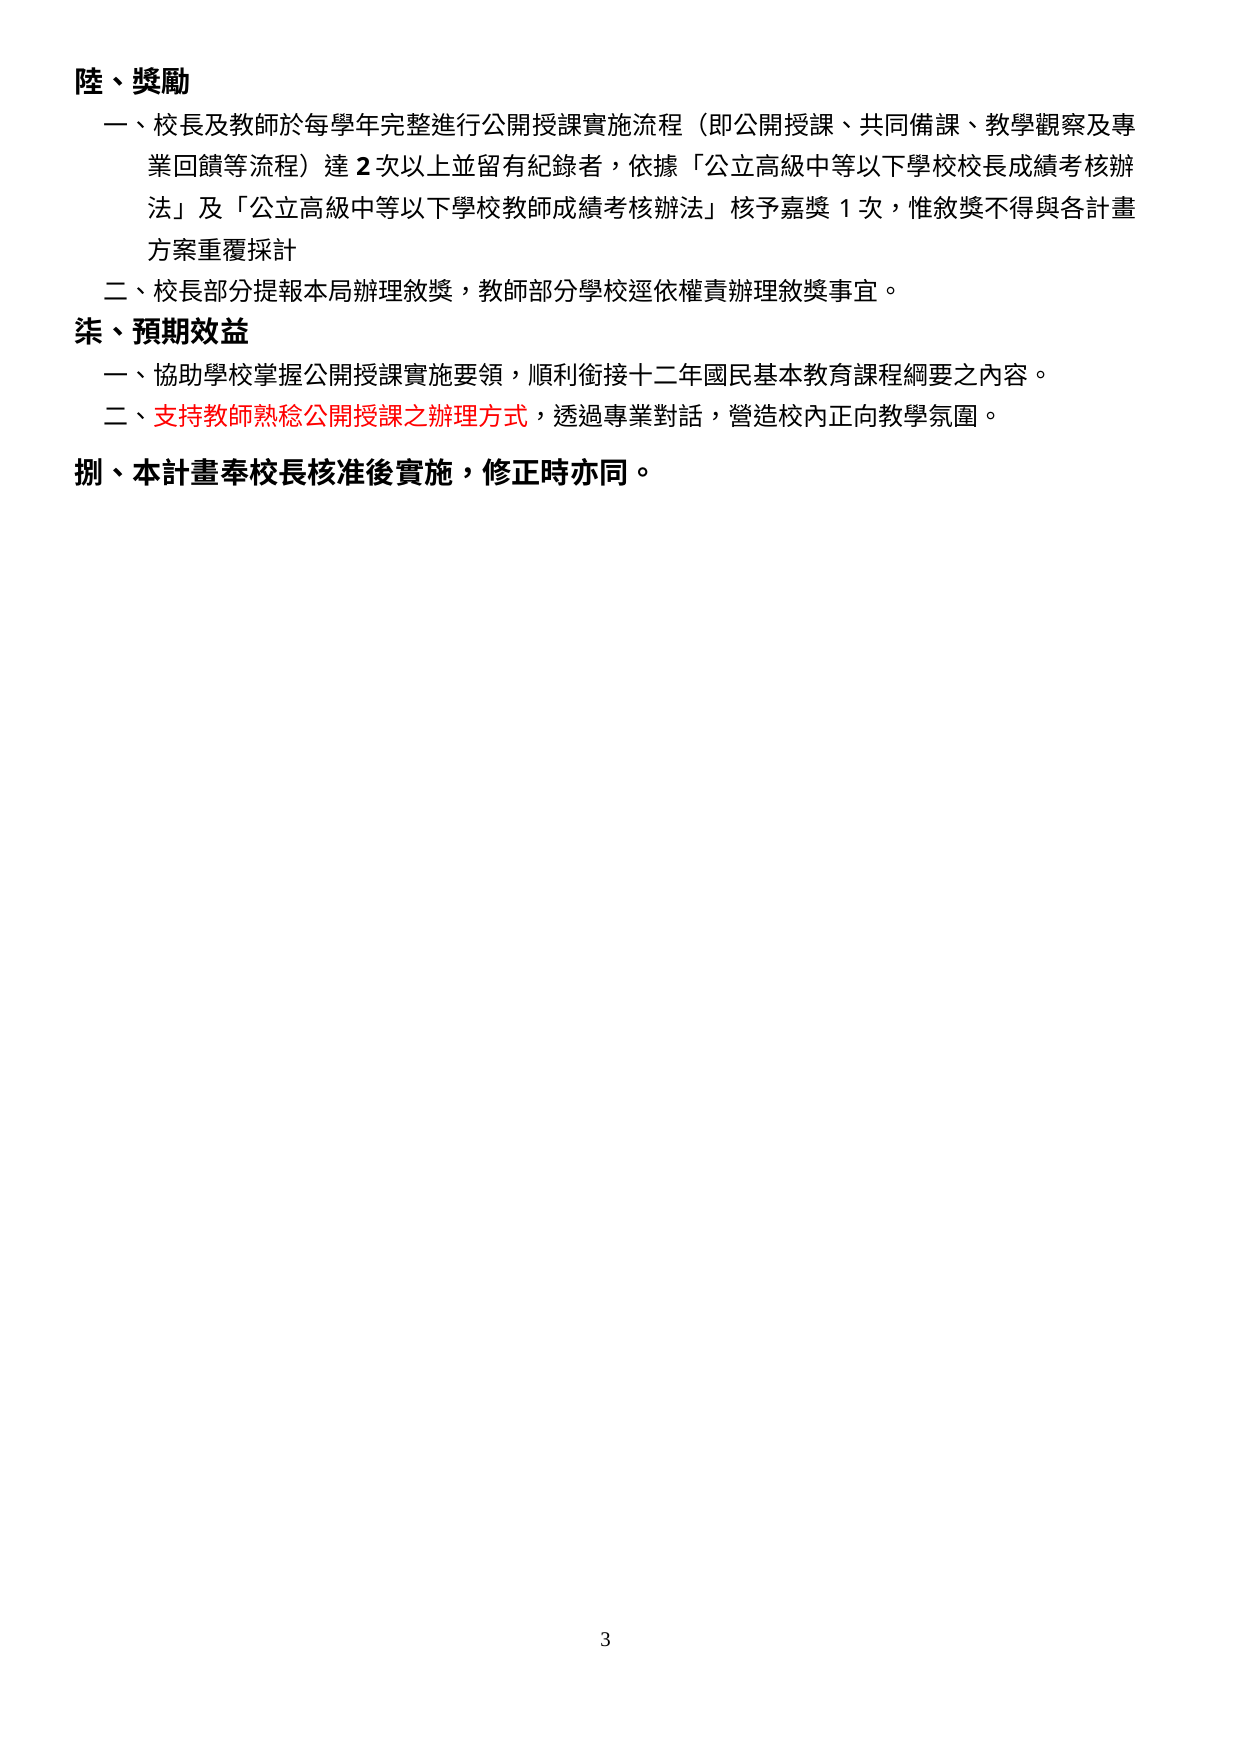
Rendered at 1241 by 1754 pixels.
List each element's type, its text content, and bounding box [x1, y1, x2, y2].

text 陸、獎勵 [74, 59, 1137, 101]
text 二、校長部分提報本局辦理敘獎，教師部分學校逕依權責辦理敘獎事宜。 [103, 267, 1137, 309]
text 一、校長及教師於每學年完整進行公開授課實施流程（即公開授課、共同備課、教學觀察及專業回饋等流程）達2次以上並留有紀錄者，依據「公立高級中等以下學校校長成績考核辦法」及「公立高級中等以下學校教師成績考核辦法」核予嘉獎1次，惟敘獎不得與各計畫方案重覆採計 [103, 101, 1137, 267]
text 柒、預期效益 [74, 309, 1137, 351]
text 一、協助學校掌握公開授課實施要領，順利銜接十二年國民基本教育課程綱要之內容。 [103, 351, 1137, 392]
text 捌、本計畫奉校長核准後實施，修正時亦同。 [74, 450, 1137, 492]
text 二、支持教師熟稔公開授課之辦理方式，透過專業對話，營造校內正向教學氛圍。 [103, 392, 1137, 434]
